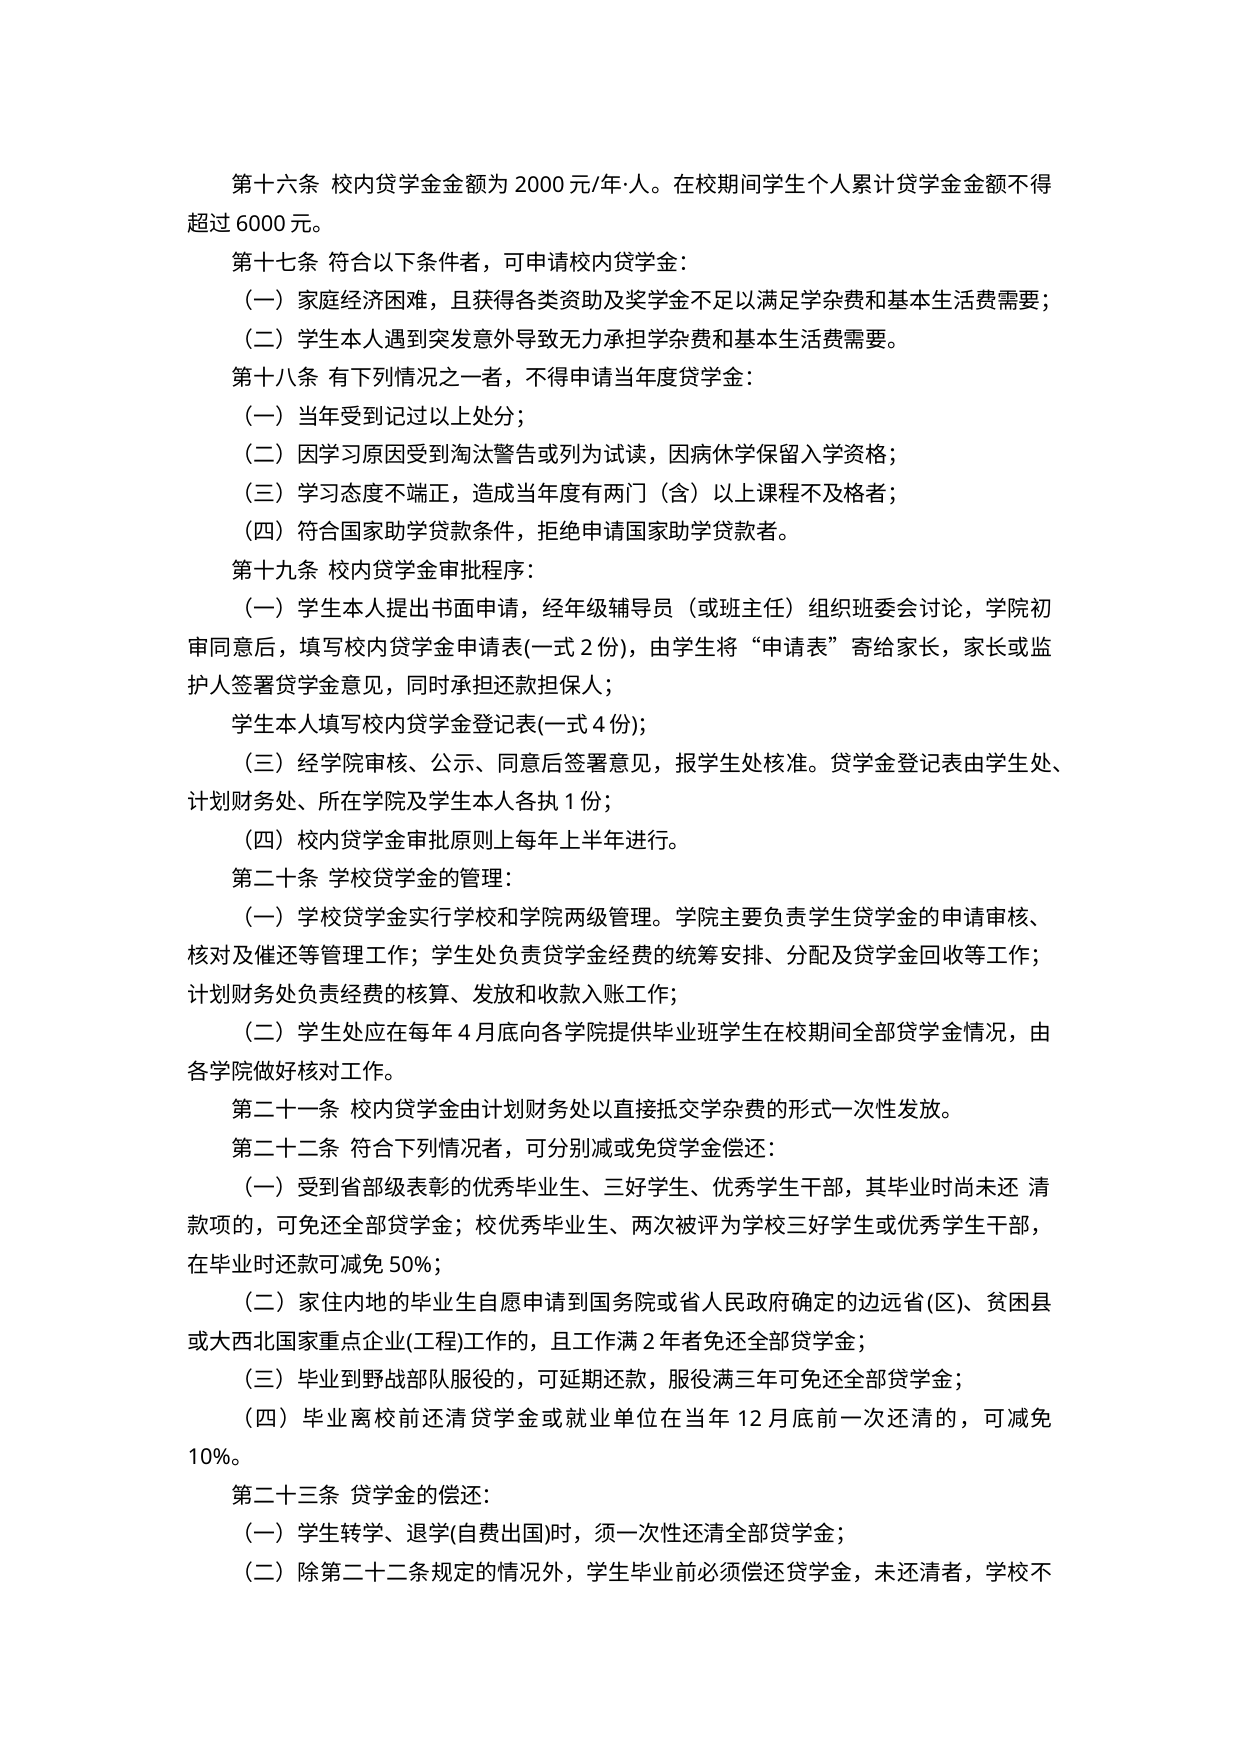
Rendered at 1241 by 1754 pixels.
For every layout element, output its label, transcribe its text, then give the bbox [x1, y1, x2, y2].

text （二）学生处应在每年4月底向各学院提供毕业班学生在校期间全部贷学金情况，由各学院做好核对工作。 [187, 1010, 1053, 1087]
text （三）学习态度不端正，造成当年度有两门（含）以上课程不及格者； [187, 470, 1053, 509]
text （三）毕业到野战部队服役的，可延期还款，服役满三年可免还全部贷学金； [187, 1357, 1053, 1395]
text （二）学生本人遇到突发意外导致无力承担学杂费和基本生活费需要。 [187, 316, 1053, 355]
text （一）受到省部级表彰的优秀毕业生、三好学生、优秀学生干部，其毕业时尚未还 清款项的，可免还全部贷学金；校优秀毕业生、两次被评为学校三好学生或优秀学生干部，在毕业时还款可减免50%； [187, 1164, 1053, 1280]
text 第二十二条 符合下列情况者，可分别减或免贷学金偿还： [187, 1126, 1053, 1164]
text 第十七条 符合以下条件者，可申请校内贷学金： [187, 239, 1053, 278]
text 学生本人填写校内贷学金登记表(一式4份)； [187, 702, 1053, 740]
text 第二十三条 贷学金的偿还： [187, 1472, 1053, 1511]
text （二）家住内地的毕业生自愿申请到国务院或省人民政府确定的边远省(区)、贫困县或大西北国家重点企业(工程)工作的，且工作满2年者免还全部贷学金； [187, 1280, 1053, 1357]
text 第十九条 校内贷学金审批程序： [187, 547, 1053, 586]
text （一）当年受到记过以上处分； [187, 393, 1053, 432]
text （四）校内贷学金审批原则上每年上半年进行。 [187, 817, 1053, 856]
text （二）因学习原因受到淘汰警告或列为试读，因病休学保留入学资格； [187, 432, 1053, 470]
text （一）学生本人提出书面申请，经年级辅导员（或班主任）组织班委会讨论，学院初审同意后，填写校内贷学金申请表(一式2份)，由学生将“申请表”寄给家长，家长或监护人签署贷学金意见，同时承担还款担保人； [187, 586, 1053, 702]
text （一）学生转学、退学(自费出国)时，须一次性还清全部贷学金； [187, 1511, 1053, 1549]
text 第二十条 学校贷学金的管理： [187, 856, 1053, 894]
text （四）毕业离校前还清贷学金或就业单位在当年12月底前一次还清的，可减免10%。 [187, 1395, 1053, 1472]
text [187, 1549, 1053, 1588]
text 第十六条 校内贷学金金额为2000元/年·人。在校期间学生个人累计贷学金金额不得超过6000元。 [187, 162, 1053, 239]
text （四）符合国家助学贷款条件，拒绝申请国家助学贷款者。 [187, 509, 1053, 547]
text （一）学校贷学金实行学校和学院两级管理。学院主要负责学生贷学金的申请审核、核对及催还等管理工作；学生处负责贷学金经费的统筹安排、分配及贷学金回收等工作；计划财务处负责经费的核算、发放和收款入账工作； [187, 894, 1053, 1010]
text （一）家庭经济困难，且获得各类资助及奖学金不足以满足学杂费和基本生活费需要； [187, 278, 1053, 316]
text 第十八条 有下列情况之一者，不得申请当年度贷学金： [187, 355, 1053, 393]
text （三）经学院审核、公示、同意后签署意见，报学生处核准。贷学金登记表由学生处、计划财务处、所在学院及学生本人各执1份； [187, 740, 1053, 817]
text 第二十一条 校内贷学金由计划财务处以直接抵交学杂费的形式一次性发放。 [187, 1087, 1053, 1126]
